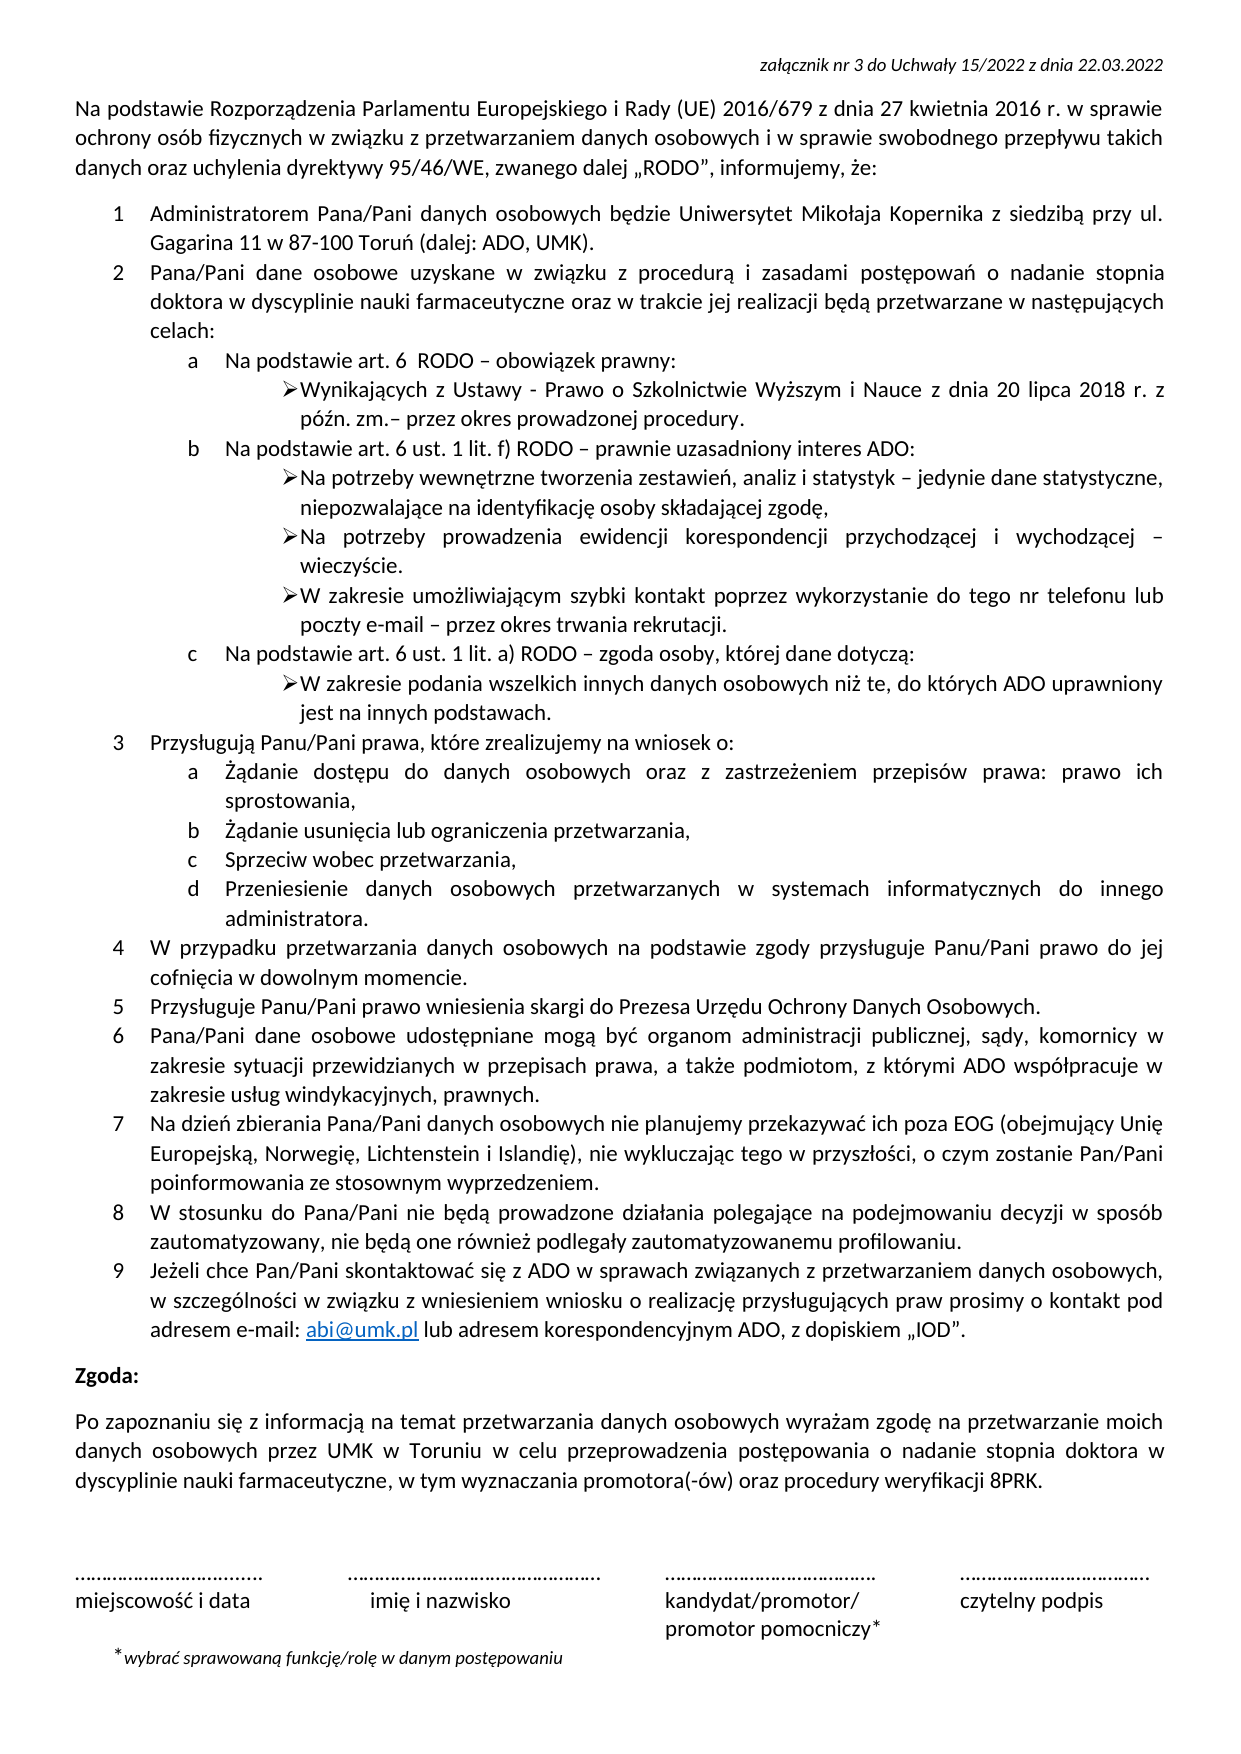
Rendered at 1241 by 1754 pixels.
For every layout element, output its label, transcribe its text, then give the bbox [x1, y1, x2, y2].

list Pana/Pani dane osobowe uzyskane w związku z procedurą i zasadami postępowań o nadanie stopnia doktora w dyscyplinie nauki farmaceutyczne oraz w trakcie jej realizacji będą przetwarzane w następujących celach: [112, 258, 1165, 344]
text *wybrać sprawowaną funkcję/rolę w danym postępowaniu [112, 1642, 1165, 1670]
list Jeżeli chce Pan/Pani skontaktować się z ADO w sprawach związanych z przetwarzaniem danych osobowych, w szczególności w związku z wniesieniem wniosku o realizację przysługujących praw prosimy o kontakt pod adresem e-mail: abi@umk.pl lub adresem korespondencyjnym ADO, z dopiskiem „IOD”. [112, 1256, 1165, 1343]
text załącznik nr 3 do Uchwały 15/2022 z dnia 22.03.2022 [75, 53, 1165, 76]
text miejscowość i data imię i nazwisko kandydat/promotor/ czytelny podpis [75, 1586, 1165, 1614]
list Przysługuje Panu/Pani prawo wniesienia skargi do Prezesa Urzędu Ochrony Danych Osobowych. [112, 992, 1165, 1020]
list Na potrzeby wewnętrzne tworzenia zestawień, analiz i statystyk – jedynie dane statystyczne, niepozwalające na identyfikację osoby składającej zgodę, [281, 463, 1165, 521]
list Na podstawie art. 6 ust. 1 lit. f) RODO – prawnie uzasadniony interes ADO: [187, 434, 1165, 462]
list Przeniesienie danych osobowych przetwarzanych w systemach informatycznych do innego administratora. [187, 874, 1165, 932]
list Administratorem Pana/Pani danych osobowych będzie Uniwersytet Mikołaja Kopernika z siedzibą przy ul. Gagarina 11 w 87-100 Toruń (dalej: ADO, UMK). [112, 199, 1165, 256]
list W zakresie podania wszelkich innych danych osobowych niż te, do których ADO uprawniony jest na innych podstawach. [281, 669, 1165, 726]
list W stosunku do Pana/Pani nie będą prowadzone działania polegające na podejmowaniu decyzji w sposób zautomatyzowany, nie będą one również podlegały zautomatyzowanemu profilowaniu. [112, 1198, 1165, 1255]
text Na podstawie Rozporządzenia Parlamentu Europejskiego i Rady (UE) 2016/679 z dnia 27 kwietnia 2016 r. w sprawie ochrony osób fizycznych w związku z przetwarzaniem danych osobowych i w sprawie swobodnego przepływu takich danych oraz uchylenia dyrektywy 95/46/WE, zwanego dalej „RODO”, informujemy, że: [75, 94, 1165, 181]
list Wynikających z Ustawy - Prawo o Szkolnictwie Wyższym i Nauce z dnia 20 lipca 2018 r. z późn. zm.– przez okres prowadzonej procedury. [281, 375, 1165, 432]
list Żądanie dostępu do danych osobowych oraz z zastrzeżeniem przepisów prawa: prawo ich sprostowania, [187, 757, 1165, 814]
list Przysługują Panu/Pani prawa, które zrealizujemy na wniosek o: [112, 728, 1165, 756]
list Sprzeciw wobec przetwarzania, [187, 845, 1165, 873]
list Na potrzeby prowadzenia ewidencji korespondencji przychodzącej i wychodzącej – wieczyście. [281, 522, 1165, 579]
list W zakresie umożliwiającym szybki kontakt poprzez wykorzystanie do tego nr telefonu lub poczty e-mail – przez okres trwania rekrutacji. [281, 581, 1165, 638]
list Pana/Pani dane osobowe udostępniane mogą być organom administracji publicznej, sądy, komornicy w zakresie sytuacji przewidzianych w przepisach prawa, a także podmiotom, z którymi ADO współpracuje w zakresie usług windykacyjnych, prawnych. [112, 1021, 1165, 1108]
list Na dzień zbierania Pana/Pani danych osobowych nie planujemy przekazywać ich poza EOG (obejmujący Unię Europejską, Norwegię, Lichtenstein i Islandię), nie wykluczając tego w przyszłości, o czym zostanie Pan/Pani poinformowania ze stosownym wyprzedzeniem. [112, 1109, 1165, 1196]
text promotor pomocniczy* [75, 1614, 1165, 1642]
list W przypadku przetwarzania danych osobowych na podstawie zgody przysługuje Panu/Pani prawo do jej cofnięcia w dowolnym momencie. [112, 933, 1165, 991]
text Zgoda: [75, 1361, 1165, 1389]
list Na podstawie art. 6 ust. 1 lit. a) RODO – zgoda osoby, której dane dotyczą: [187, 639, 1165, 667]
text Po zapoznaniu się z informacją na temat przetwarzania danych osobowych wyrażam zgodę na przetwarzanie moich danych osobowych przez UMK w Toruniu w celu przeprowadzenia postępowania o nadanie stopnia doktora w dyscyplinie nauki farmaceutyczne, w tym wyznaczania promotora(-ów) oraz procedury weryfikacji 8PRK. [75, 1407, 1165, 1494]
list Na podstawie art. 6 RODO – obowiązek prawny: [187, 346, 1165, 374]
text ………………………........ ………………………………………… …………………………………. ……………………………… [75, 1558, 1165, 1586]
list Żądanie usunięcia lub ograniczenia przetwarzania, [187, 816, 1165, 844]
